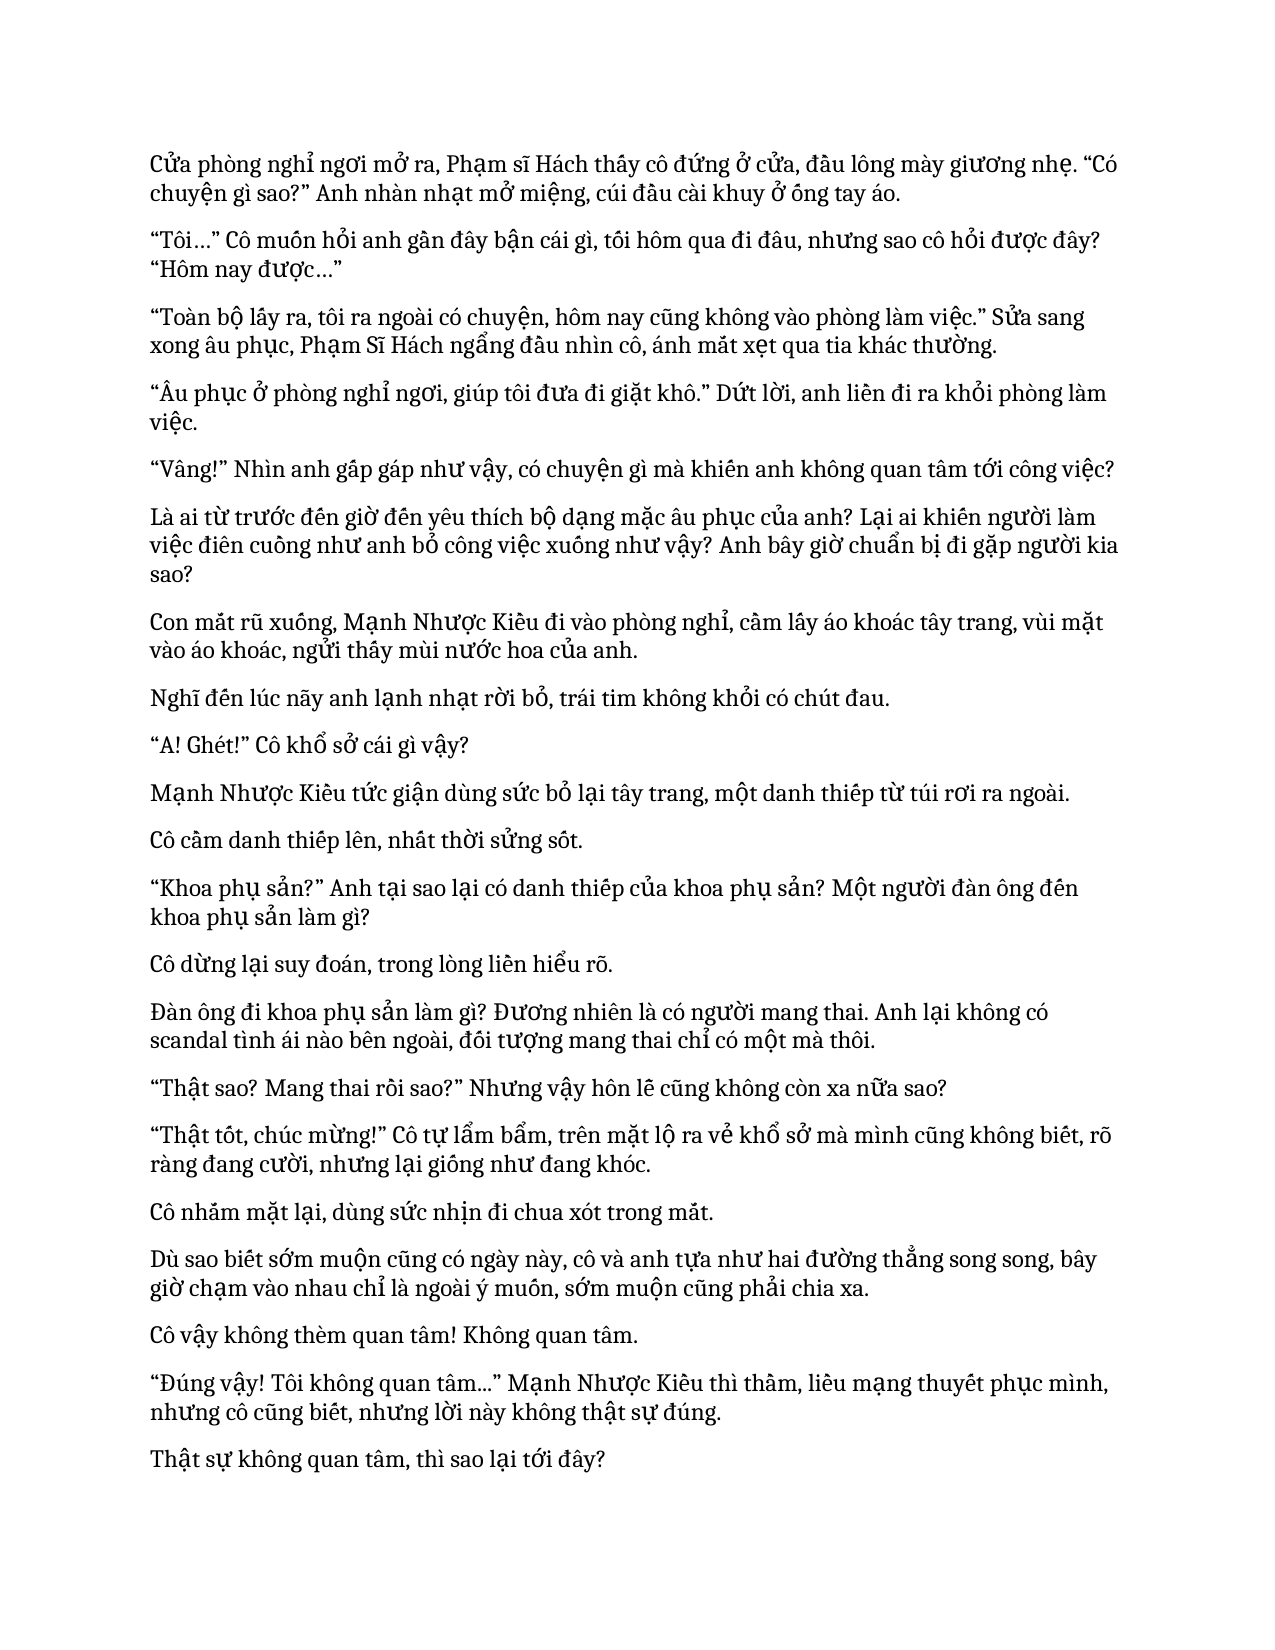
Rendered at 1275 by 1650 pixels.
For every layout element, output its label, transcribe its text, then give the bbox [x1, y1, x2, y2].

text Là ai từ trước đến giờ đến yêu thích bộ dạng mặc âu phục của anh? Lại ai khiến người làm việc điên cuồng như anh bỏ công việc xuống như vậy? Anh bây giờ chuẩn bị đi gặp người kia sao? [150, 502, 1125, 589]
text “A! Ghét!” Cô khổ sở cái gì vậy? [150, 731, 1125, 760]
text “Vâng!” Nhìn anh gấp gáp như vậy, có chuyện gì mà khiến anh không quan tâm tới công việc? [150, 455, 1125, 484]
text Mạnh Nhược Kiều tức giận dùng sức bỏ lại tây trang, một danh thiếp từ túi rơi ra ngoài. [150, 779, 1125, 807]
text Thật sự không quan tâm, thì sao lại tới đây? [150, 1445, 1125, 1474]
text “Thật sao? Mang thai rồi sao?” Nhưng vậy hôn lễ cũng không còn xa nữa sao? [150, 1074, 1125, 1102]
text “Âu phục ở phòng nghỉ ngơi, giúp tôi đưa đi giặt khô.” Dứt lời, anh liền đi ra khỏi phòng làm việc. [150, 379, 1125, 436]
text “Thật tốt, chúc mừng!” Cô tự lẩm bẩm, trên mặt lộ ra vẻ khổ sở mà mình cũng không biết, rõ ràng đang cười, nhưng lại giống như đang khóc. [150, 1121, 1125, 1179]
text Cô vậy không thèm quan tâm! Không quan tâm. [150, 1321, 1125, 1350]
text Cô dừng lại suy đoán, trong lòng liền hiểu rõ. [150, 950, 1125, 979]
text “Toàn bộ lấy ra, tôi ra ngoài có chuyện, hôm nay cũng không vào phòng làm việc.” Sửa sang xong âu phục, Phạm Sĩ Hách ngẩng đầu nhìn cô, ánh mắt xẹt qua tia khác thường. [150, 302, 1125, 360]
text Dù sao biết sớm muộn cũng có ngày này, cô và anh tựa như hai đường thẳng song song, bây giờ chạm vào nhau chỉ là ngoài ý muốn, sớm muộn cũng phải chia xa. [150, 1245, 1125, 1302]
text Đàn ông đi khoa phụ sản làm gì? Đương nhiên là có người mang thai. Anh lại không có scandal tình ái nào bên ngoài, đối tượng mang thai chỉ có một mà thôi. [150, 997, 1125, 1055]
text “Đúng vậy! Tôi không quan tâm...” Mạnh Nhược Kiều thì thầm, liều mạng thuyết phục mình, nhưng cô cũng biết, nhưng lời này không thật sự đúng. [150, 1369, 1125, 1426]
text Cô cầm danh thiếp lên, nhất thời sửng sốt. [150, 826, 1125, 855]
text Cô nhắm mặt lại, dùng sức nhịn đi chua xót trong mắt. [150, 1197, 1125, 1226]
text Nghĩ đến lúc nãy anh lạnh nhạt rời bỏ, trái tim không khỏi có chút đau. [150, 684, 1125, 712]
text Cửa phòng nghỉ ngơi mở ra, Phạm sĩ Hách thấy cô đứng ở cửa, đầu lông mày giương nhẹ. “Có chuyện gì sao?” Anh nhàn nhạt mở miệng, cúi đầu cài khuy ở ống tay áo. [150, 150, 1125, 207]
text Con mắt rũ xuống, Mạnh Nhược Kiều đi vào phòng nghỉ, cầm lấy áo khoác tây trang, vùi mặt vào áo khoác, ngửi thấy mùi nước hoa của anh. [150, 607, 1125, 665]
text “Khoa phụ sản?” Anh tại sao lại có danh thiếp của khoa phụ sản? Một người đàn ông đến khoa phụ sản làm gì? [150, 874, 1125, 931]
text “Tôi…” Cô muốn hỏi anh gần đây bận cái gì, tối hôm qua đi đâu, nhưng sao cô hỏi được đây? “Hôm nay được…” [150, 226, 1125, 284]
